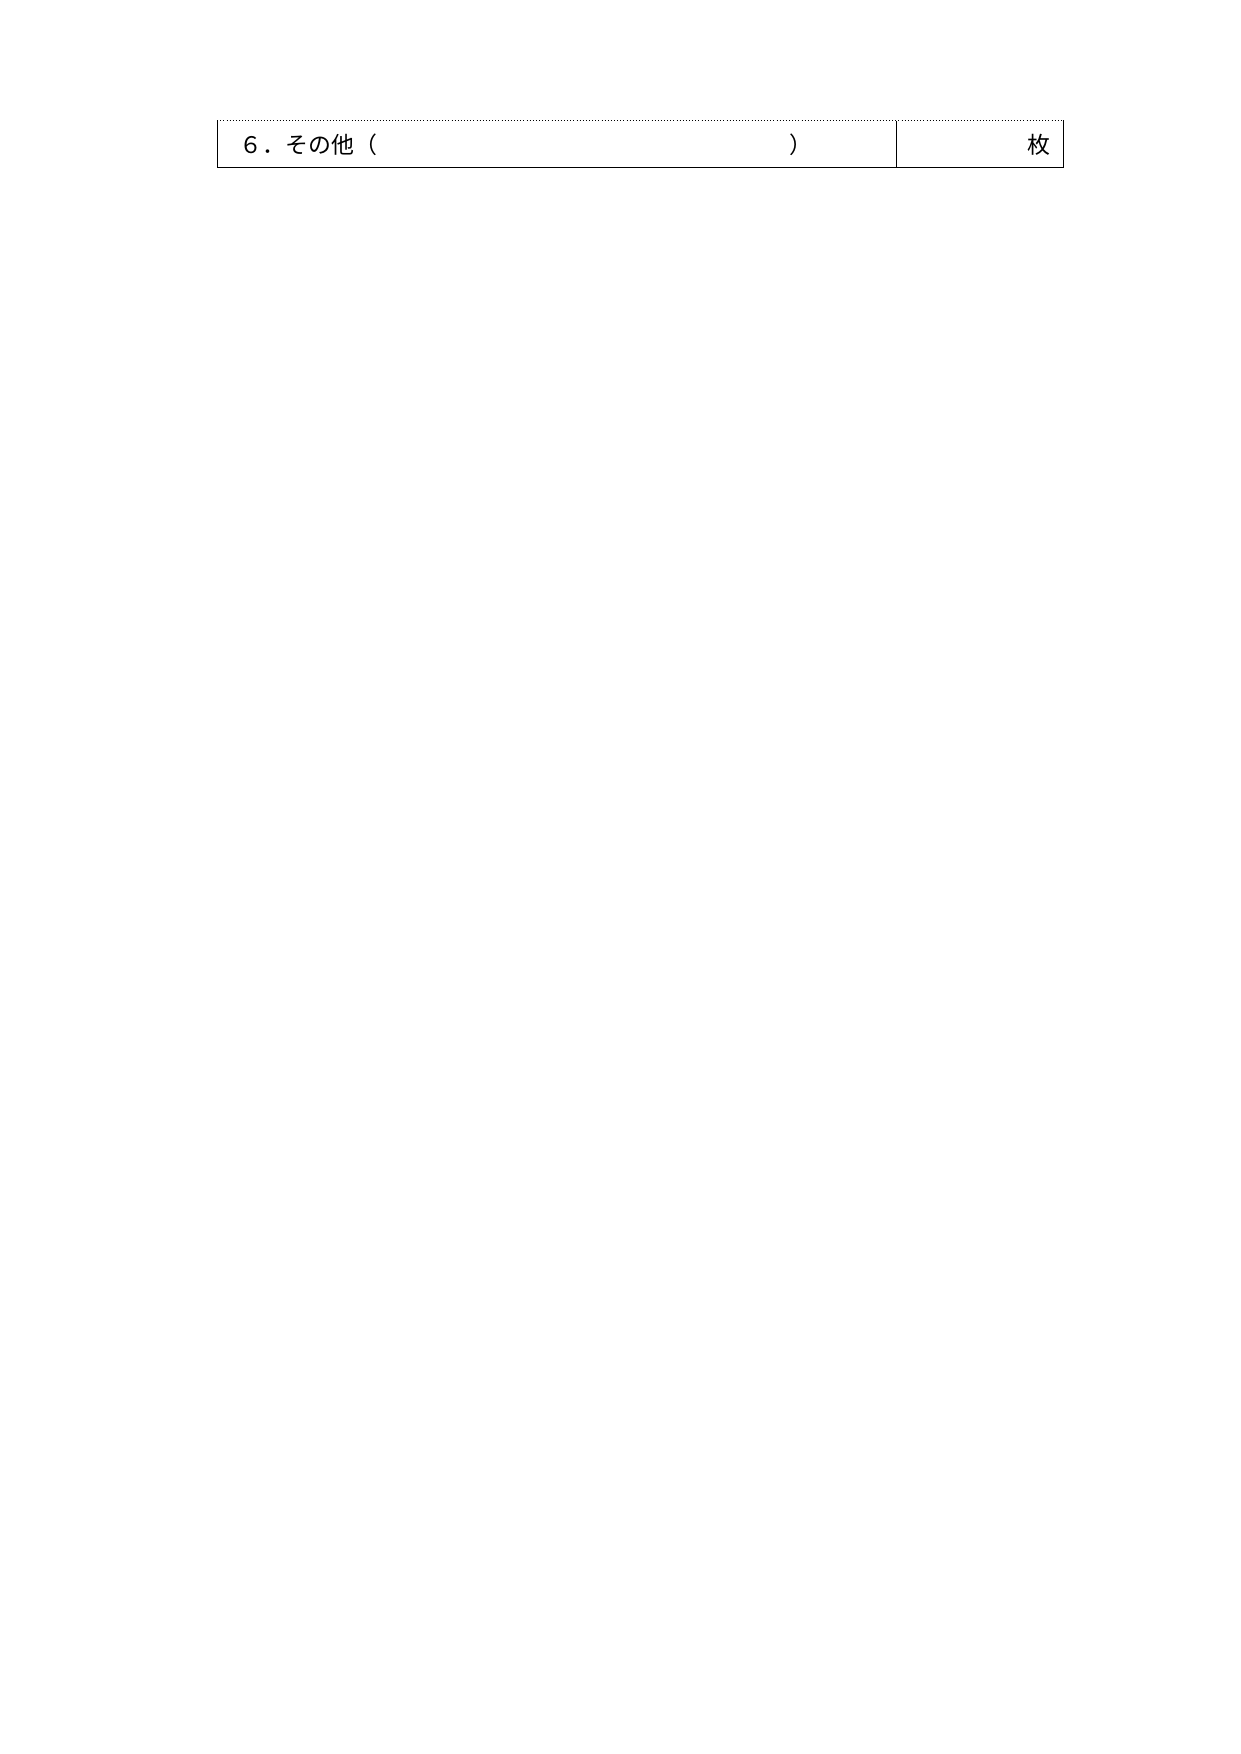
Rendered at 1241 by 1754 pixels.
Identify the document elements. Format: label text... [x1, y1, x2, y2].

table_cell ６．その他（ ） [218, 120, 897, 167]
table_cell [897, 120, 1015, 167]
table_cell 枚 [1015, 120, 1063, 167]
